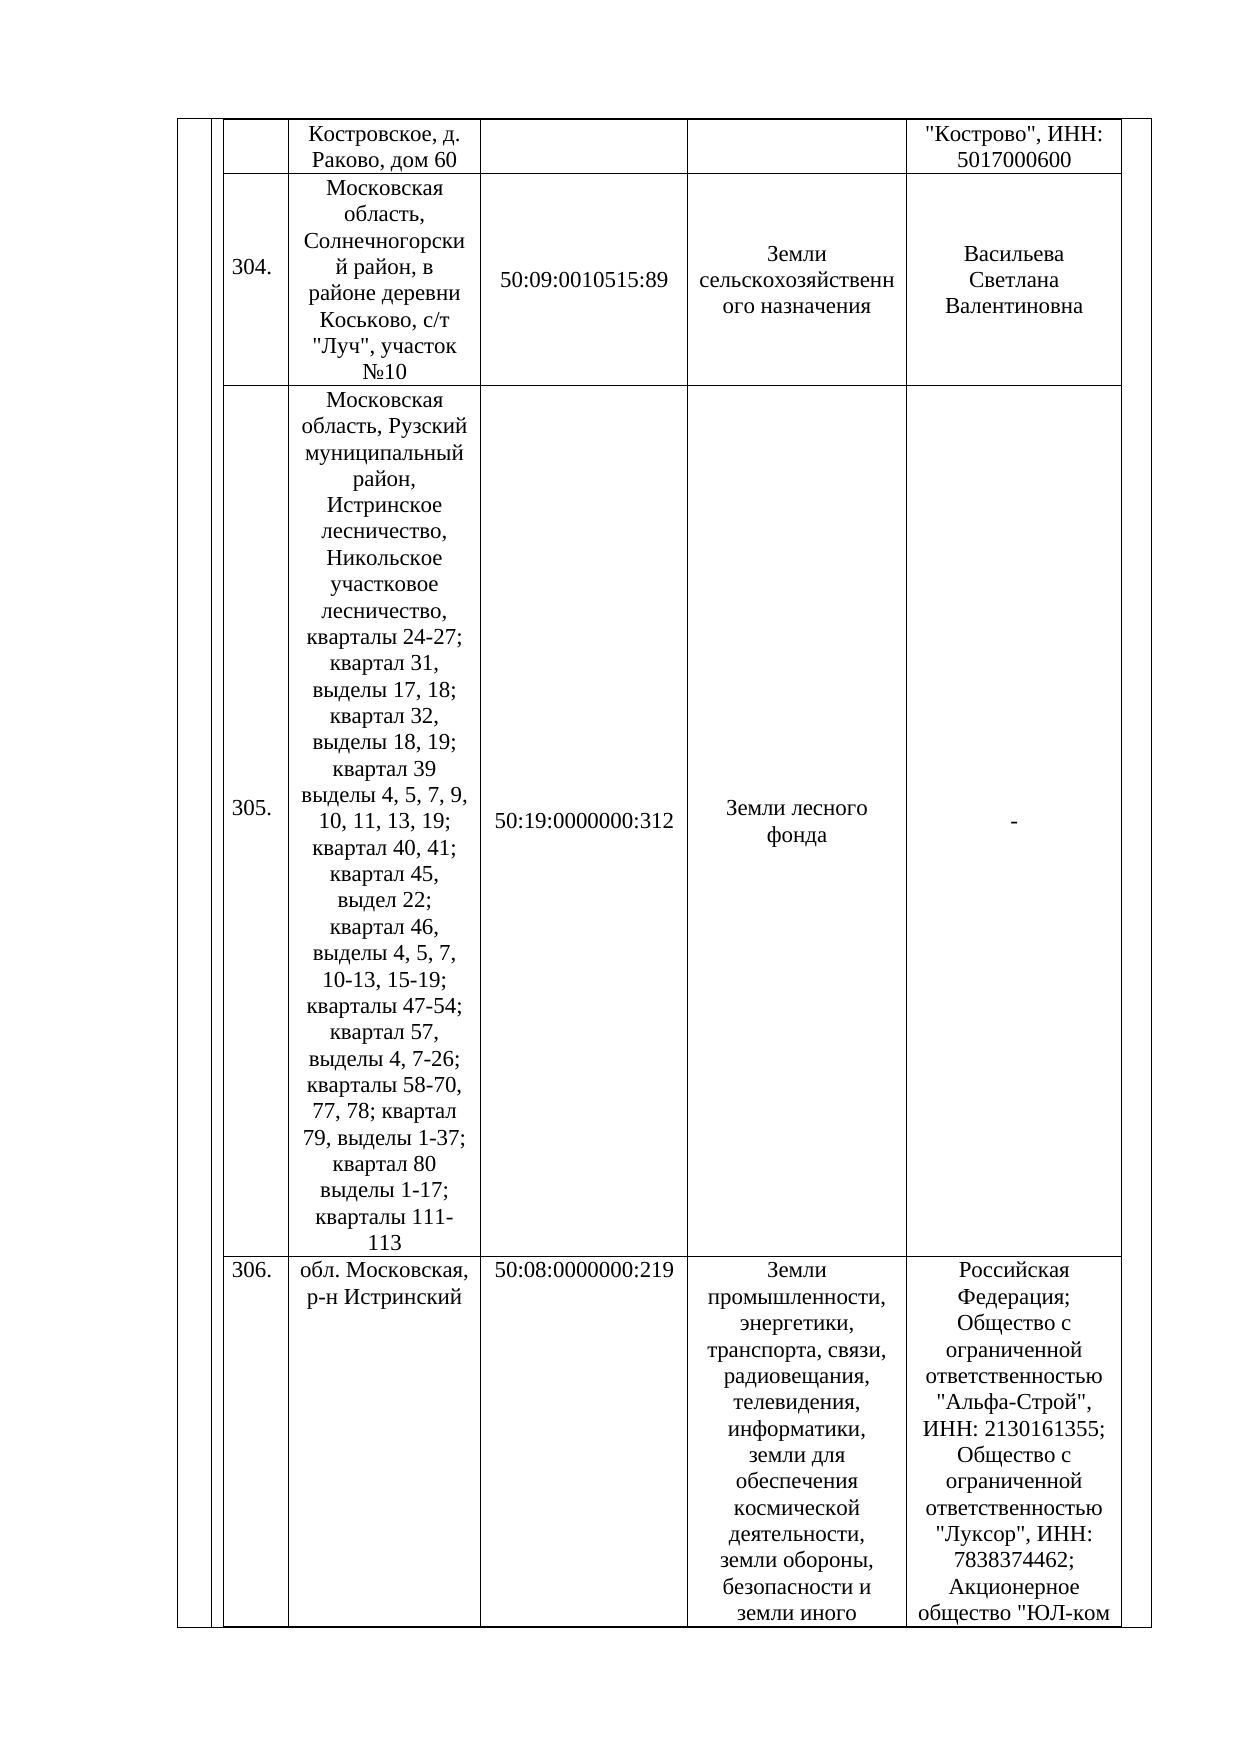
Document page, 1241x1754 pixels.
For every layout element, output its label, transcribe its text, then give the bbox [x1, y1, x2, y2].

table_cell [481, 120, 687, 173]
table_cell [688, 174, 906, 385]
table_cell [481, 386, 687, 1256]
table_cell [289, 174, 480, 385]
table_cell [224, 386, 288, 1256]
table_cell [907, 386, 1121, 1256]
table_cell [688, 1257, 906, 1626]
table_cell 3 [178, 119, 211, 1627]
table_cell [224, 1257, 288, 1626]
table_cell [289, 386, 480, 1256]
table_cell [1122, 119, 1151, 1627]
table_cell [224, 174, 288, 385]
table_cell [212, 119, 223, 1627]
table_cell [224, 120, 288, 173]
table_cell [481, 1257, 687, 1626]
table_cell [289, 120, 480, 173]
table_cell [907, 1257, 1121, 1626]
table_cell [907, 174, 1121, 385]
table_cell [289, 1257, 480, 1626]
table_cell [481, 174, 687, 385]
table_cell [907, 120, 1121, 173]
table_cell [688, 386, 906, 1256]
table_cell [688, 120, 906, 173]
